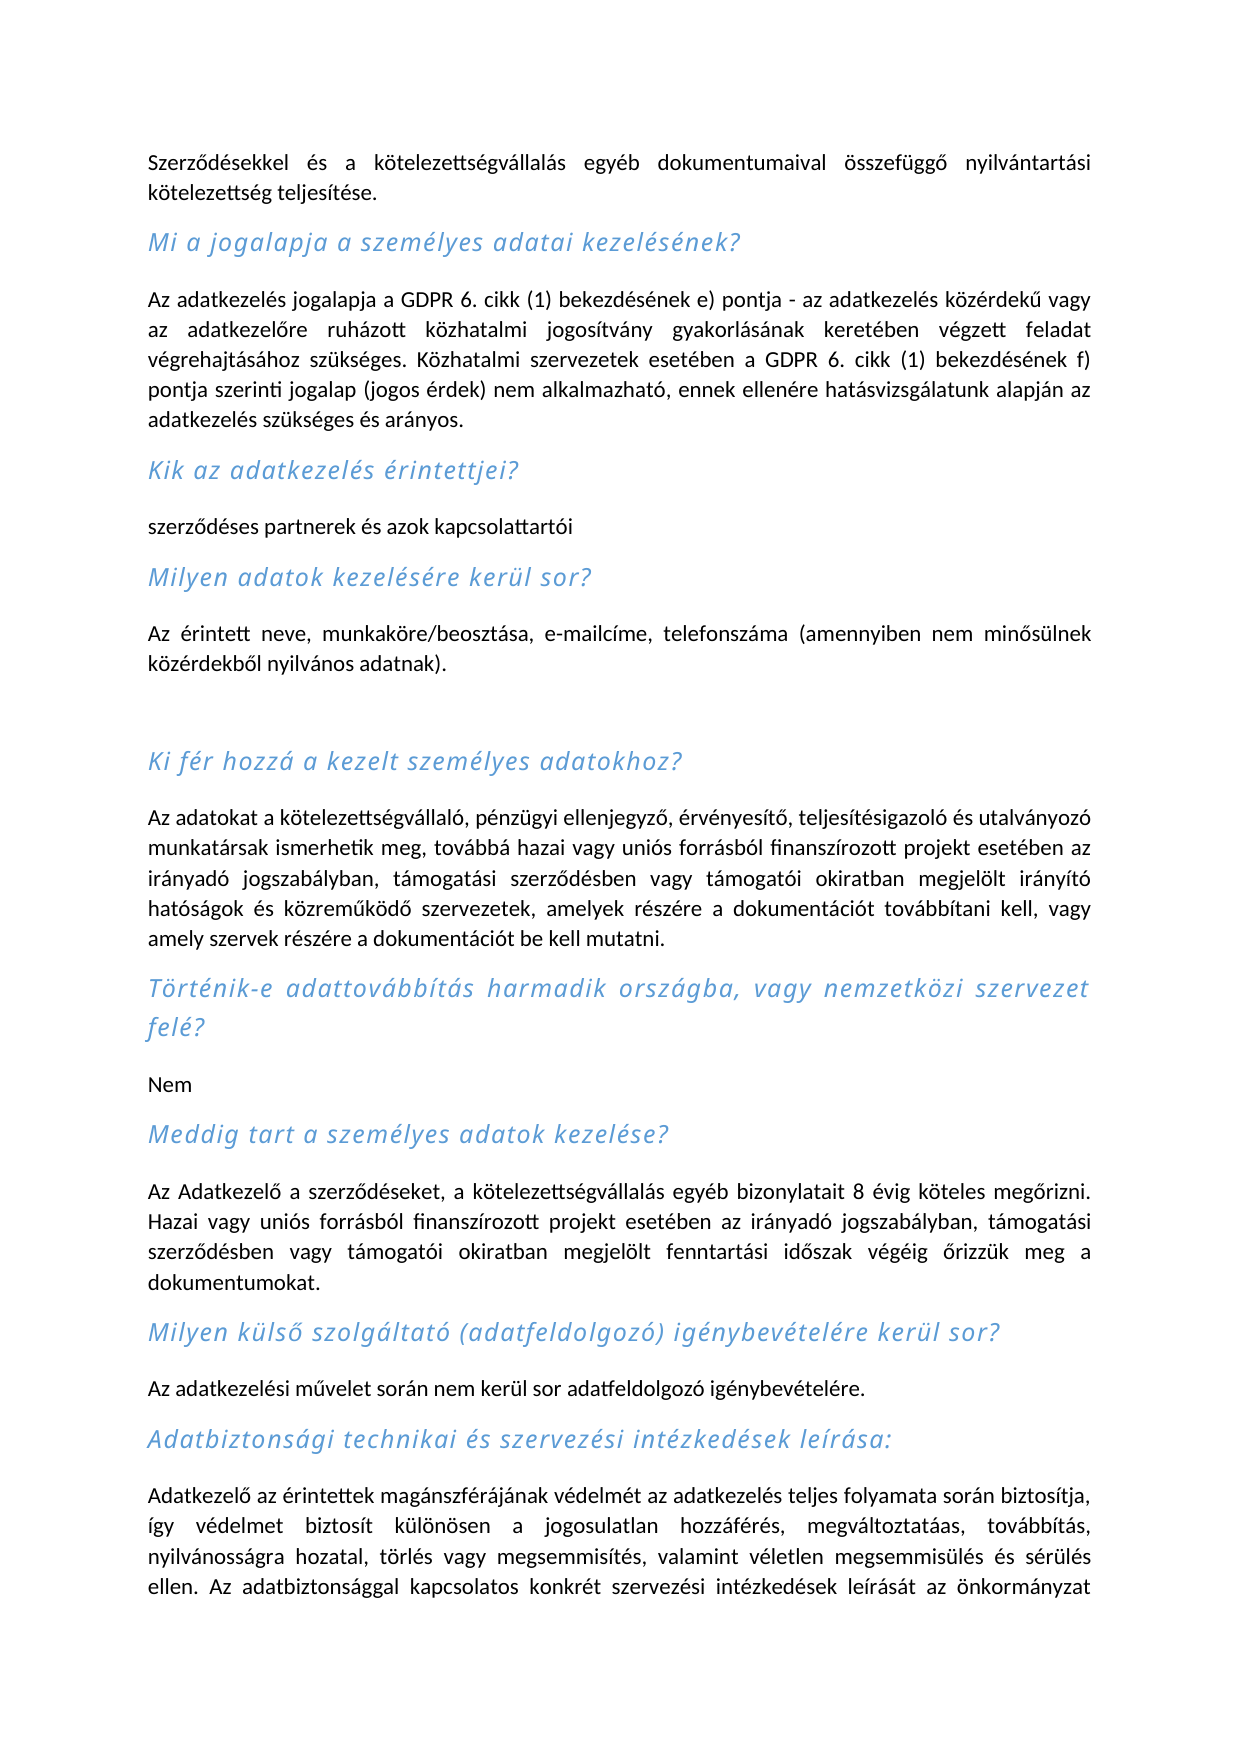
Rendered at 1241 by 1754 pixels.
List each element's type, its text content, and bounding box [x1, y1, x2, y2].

text Az adatkezelési művelet során nem kerül sor adatfeldolgozó igénybevételére. [148, 1374, 1093, 1402]
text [148, 1481, 1093, 1600]
subtitle Kik az adatkezelés érintettjei? [148, 452, 1093, 486]
subtitle Meddig tart a személyes adatok kezelése? [148, 1117, 1093, 1151]
text Az érintett neve, munkaköre/beosztása, e-mailcíme, telefonszáma (amennyiben nem minősülnek közérdekből nyilvános adatnak). [148, 619, 1093, 677]
text Az adatokat a kötelezettségvállaló, pénzügyi ellenjegyző, érvényesítő, teljesítésigazoló és utalványozó munkatársak ismerhetik meg, továbbá hazai vagy uniós forrásból finanszírozott projekt esetében az irányadó jogszabályban, támogatási szerződésben vagy támogatói okiratban megjelölt irányító hatóságok és közreműködő szervezetek, amelyek részére a dokumentációt továbbítani kell, vagy amely szervek részére a dokumentációt be kell mutatni. [148, 803, 1093, 952]
subtitle Ki fér hozzá a kezelt személyes adatokhoz? [148, 743, 1093, 777]
text Az Adatkezelő a szerződéseket, a kötelezettségvállalás egyéb bizonylatait 8 évig köteles megőrizni. Hazai vagy uniós forrásból finanszírozott projekt esetében az irányadó jogszabályban, támogatási szerződésben vagy támogatói okiratban megjelölt fenntartási időszak végéig őrizzük meg a dokumentumokat. [148, 1177, 1093, 1296]
subtitle Mi a jogalapja a személyes adatai kezelésének? [148, 225, 1093, 259]
text Az adatkezelés jogalapja a GDPR 6. cikk (1) bekezdésének e) pontja - az adatkezelés közérdekű vagy az adatkezelőre ruházott közhatalmi jogosítvány gyakorlásának keretében végzett feladat végrehajtásához szükséges. Közhatalmi szervezetek esetében a GDPR 6. cikk (1) bekezdésének f) pontja szerinti jogalap (jogos érdek) nem alkalmazható, ennek ellenére hatásvizsgálatunk alapján az adatkezelés szükséges és arányos. [148, 285, 1093, 433]
subtitle Történik-e adattovábbítás harmadik országba, vagy nemzetközi szervezet felé? [148, 971, 1093, 1044]
subtitle Milyen adatok kezelésére kerül sor? [148, 559, 1093, 593]
text Nem [148, 1070, 1093, 1098]
text Szerződésekkel és a kötelezettségvállalás egyéb dokumentumaival összefüggő nyilvántartási kötelezettség teljesítése. [148, 148, 1093, 206]
text szerződéses partnerek és azok kapcsolattartói [148, 512, 1093, 540]
subtitle Milyen külső szolgáltató (adatfeldolgozó) igénybevételére kerül sor? [148, 1314, 1093, 1348]
subtitle Adatbiztonsági technikai és szervezési intézkedések leírása: [148, 1421, 1093, 1455]
